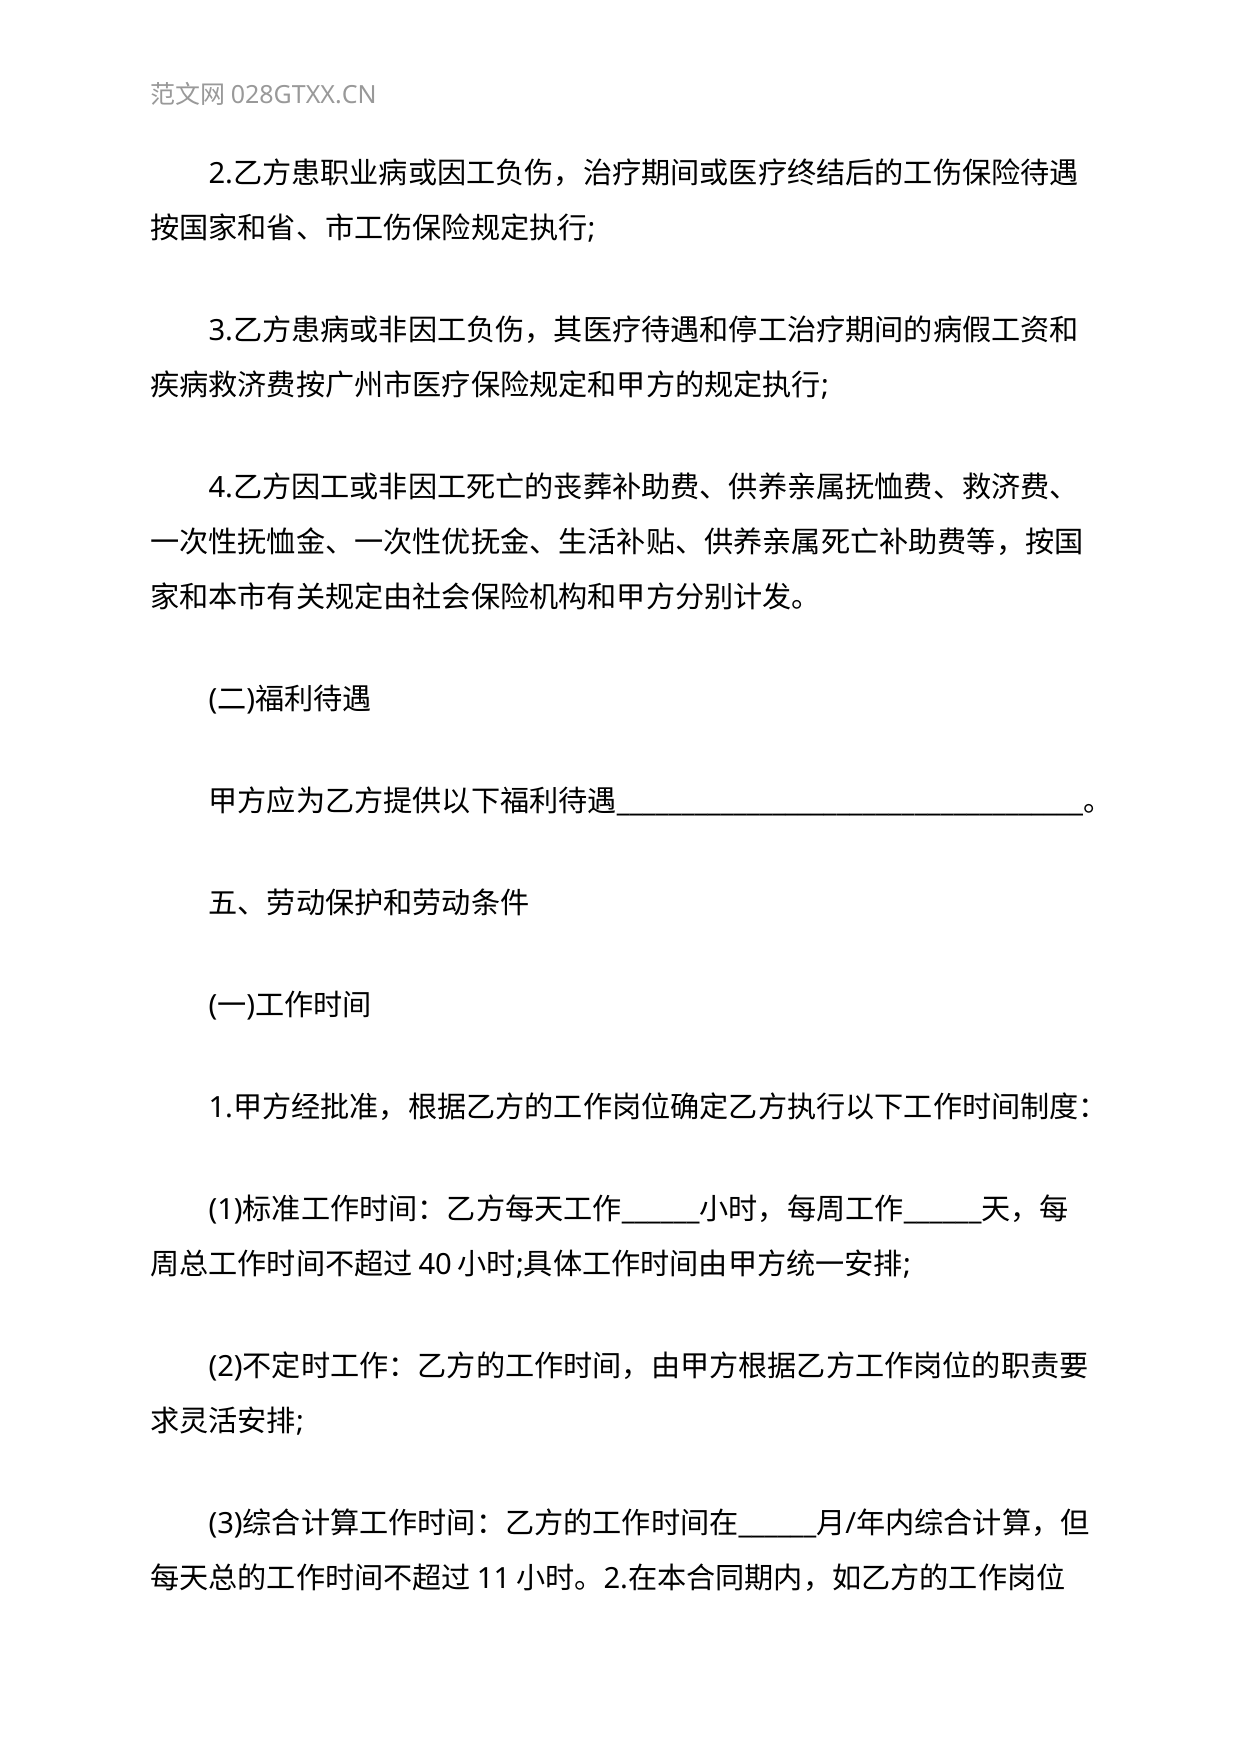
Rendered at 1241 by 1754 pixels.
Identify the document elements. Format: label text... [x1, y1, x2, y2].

text (二)福利待遇 [150, 676, 1090, 718]
text 五、劳动保护和劳动条件 [150, 879, 1090, 922]
text (2)不定时工作：乙方的工作时间，由甲方根据乙方工作岗位的职责要求灵活安排; [150, 1342, 1090, 1440]
text 3.乙方患病或非因工负伤，其医疗待遇和停工治疗期间的病假工资和疾病救济费按广州市医疗保险规定和甲方的规定执行; [150, 307, 1090, 404]
text 甲方应为乙方提供以下福利待遇____________________________________。 [150, 778, 1090, 820]
text (一)工作时间 [150, 981, 1090, 1024]
text 4.乙方因工或非因工死亡的丧葬补助费、供养亲属抚恤费、救济费、一次性抚恤金、一次性优抚金、生活补贴、供养亲属死亡补助费等，按国家和本市有关规定由社会保险机构和甲方分别计发。 [150, 464, 1090, 616]
text 2.乙方患职业病或因工负伤，治疗期间或医疗终结后的工伤保险待遇按国家和省、市工伤保险规定执行; [150, 150, 1090, 247]
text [150, 1499, 1090, 1597]
text 1.甲方经批准，根据乙方的工作岗位确定乙方执行以下工作时间制度： [150, 1083, 1090, 1126]
text (1)标准工作时间：乙方每天工作______小时，每周工作______天，每周总工作时间不超过40小时;具体工作时间由甲方统一安排; [150, 1185, 1090, 1283]
